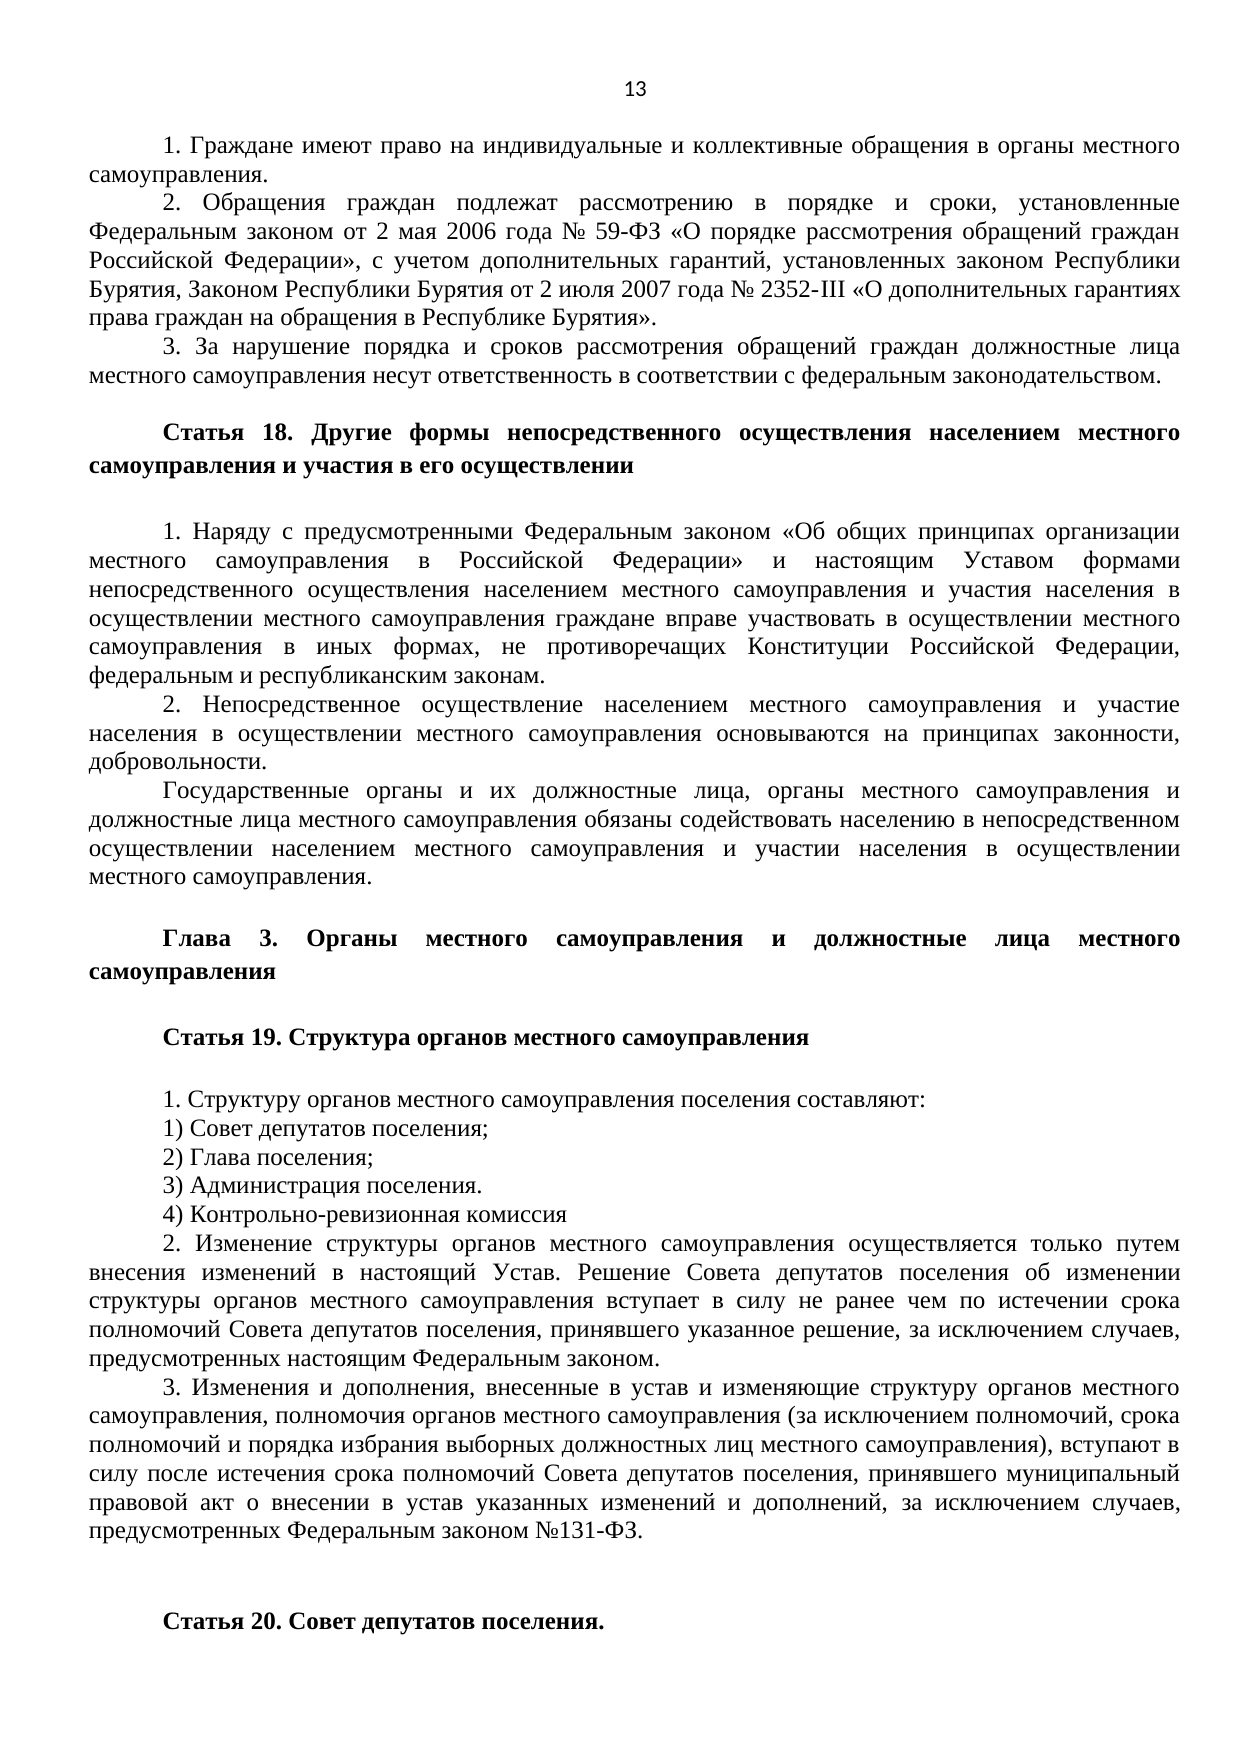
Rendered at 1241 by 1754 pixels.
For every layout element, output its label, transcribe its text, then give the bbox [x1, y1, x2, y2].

text 1. Граждане имеют право на индивидуальные и коллективные обращения в органы местного самоуправления. [89, 130, 1181, 187]
text 1) Совет депутатов поселения; [89, 1113, 1181, 1142]
text 2. Непосредственное осуществление населением местного самоуправления и участие населения в осуществлении местного самоуправления основываются на принципах законности, добровольности. [89, 689, 1181, 775]
text 2. Обращения граждан подлежат рассмотрению в порядке и сроки, установленные Федеральным законом от 2 мая 2006 года № 59-ФЗ «О порядке рассмотрения обращений граждан Российской Федерации», с учетом дополнительных гарантий, установленных законом Республики Бурятия, Законом Республики Бурятия от 2 июля 2007 года № 2352-III «О дополнительных гарантиях права граждан на обращения в Республике Бурятия». [89, 187, 1181, 331]
text 3. За нарушение порядка и сроков рассмотрения обращений граждан должностные лица местного самоуправления несут ответственность в соответствии с федеральным законодательством. [89, 331, 1181, 389]
text 1. Структуру органов местного самоуправления поселения составляют: [89, 1084, 1181, 1113]
text Государственные органы и их должностные лица, органы местного самоуправления и должностные лица местного самоуправления обязаны содействовать населению в непосредственном осуществлении населением местного самоуправления и участии населения в осуществлении местного самоуправления. [89, 775, 1181, 890]
text 1. Наряду с предусмотренными Федеральным законом «Об общих принципах организации местного самоуправления в Российской Федерации» и настоящим Уставом формами непосредственного осуществления населением местного самоуправления и участия населения в осуществлении местного самоуправления граждане вправе участвовать в осуществлении местного самоуправления в иных формах, не противоречащих Конституции Российской Федерации, федеральным и республиканским законам. [89, 516, 1181, 689]
text Статья 19. Структура органов местного самоуправления [89, 1022, 1181, 1051]
text Статья 20. Совет депутатов поселения. [89, 1606, 1181, 1634]
text 3) Администрация поселения. [89, 1170, 1181, 1199]
text 2. Изменение структуры органов местного самоуправления осуществляется только путем внесения изменений в настоящий Устав. Решение Совета депутатов поселения об изменении структуры органов местного самоуправления вступает в силу не ранее чем по истечении срока полномочий Совета депутатов поселения, принявшего указанное решение, за исключением случаев, предусмотренных настоящим Федеральным законом. [89, 1228, 1181, 1372]
text Статья 18. Другие формы непосредственного осуществления населением местного самоуправления и участия в его осуществлении [89, 417, 1181, 479]
text 3. Изменения и дополнения, внесенные в устав и изменяющие структуру органов местного самоуправления, полномочия органов местного самоуправления (за исключением полномочий, срока полномочий и порядка избрания выборных должностных лиц местного самоуправления), вступают в силу после истечения срока полномочий Совета депутатов поселения, принявшего муниципальный правовой акт о внесении в устав указанных изменений и дополнений, за исключением случаев, предусмотренных Федеральным законом №131-ФЗ. [89, 1372, 1181, 1544]
text 4) Контрольно-ревизионная комиссия [89, 1199, 1181, 1228]
text Глава 3. Органы местного самоуправления и должностные лица местного самоуправления [89, 923, 1181, 985]
text 2) Глава поселения; [89, 1142, 1181, 1170]
